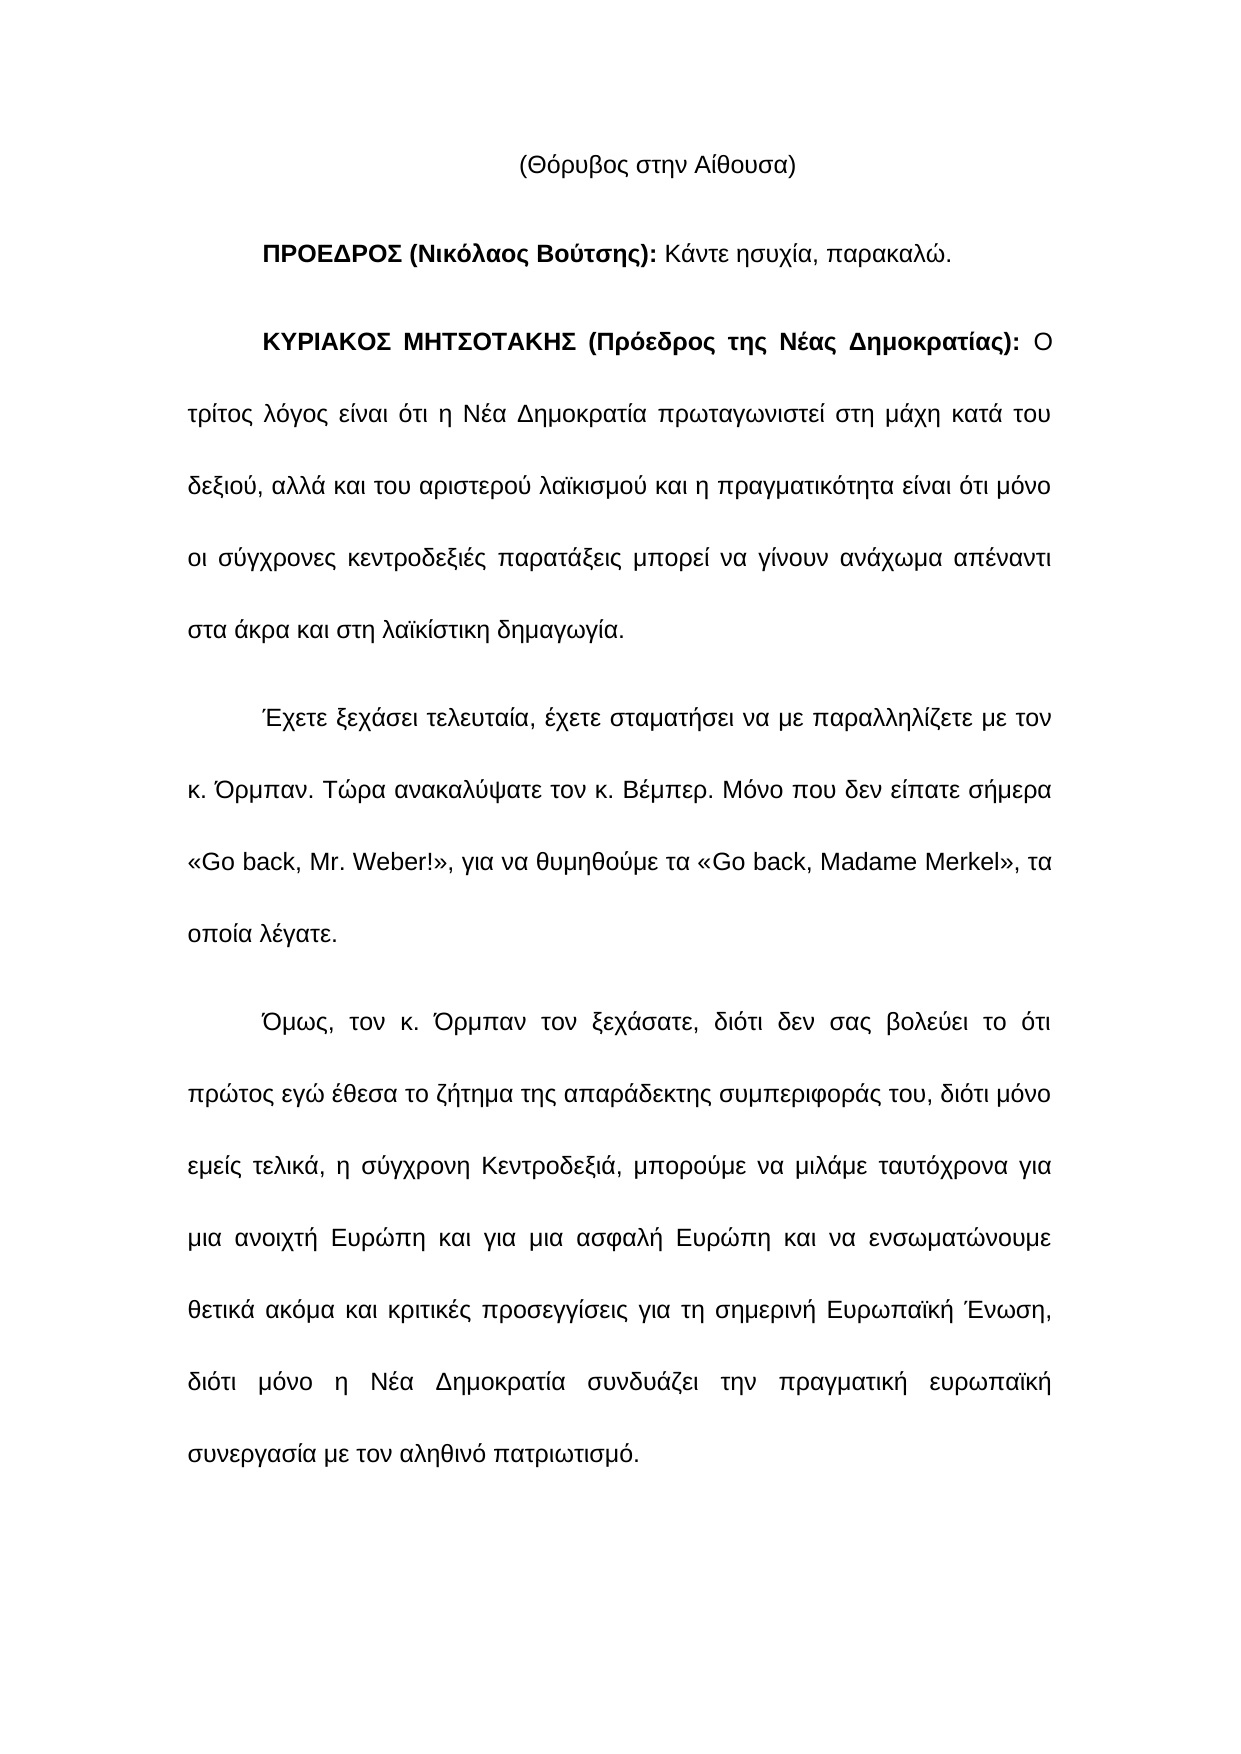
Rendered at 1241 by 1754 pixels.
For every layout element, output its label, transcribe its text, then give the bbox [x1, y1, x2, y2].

text ΚΥΡΙΑΚΟΣ ΜΗΤΣΟΤΑΚΗΣ (Πρόεδρος της Νέας Δημοκρατίας): Ο τρίτος λόγος είναι ότι η Νέα Δημοκρατία πρωταγωνιστεί στη μάχη κατά του δεξιού, αλλά και του αριστερού λαϊκισμού και η πραγματικότητα είναι ότι μόνο οι σύγχρονες κεντροδεξιές παρατάξεις μπορεί να γίνουν ανάχωμα απέναντι στα άκρα και στη λαϊκίστικη δημαγωγία. [187, 327, 1053, 643]
text Έχετε ξεχάσει τελευταία, έχετε σταματήσει να με παραλληλίζετε με τον κ. Όρμπαν. Τώρα ανακαλύψατε τον κ. Βέμπερ. Μόνο που δεν είπατε σήμερα «Go back, Mr. Weber!», για να θυμηθούμε τα «Go back, Madame Merkel», τα οποία λέγατε. [187, 703, 1053, 947]
text Όμως, τον κ. Όρμπαν τον ξεχάσατε, διότι δεν σας βολεύει το ότι πρώτος εγώ έθεσα το ζήτημα της απαράδεκτης συμπεριφοράς του, διότι μόνο εμείς τελικά, η σύγχρονη Κεντροδεξιά, μπορούμε να μιλάμε ταυτόχρονα για μια ανοιχτή Ευρώπη και για μια ασφαλή Ευρώπη και να ενσωματώνουμε θετικά ακόμα και κριτικές προσεγγίσεις για τη σημερινή Ευρωπαϊκή Ένωση, διότι μόνο η Νέα Δημοκρατία συνδυάζει την πραγματική ευρωπαϊκή συνεργασία με τον αληθινό πατριωτισμό. [187, 1007, 1053, 1467]
text ΠΡΟΕΔΡΟΣ (Νικόλαος Βούτσης): Κάντε ησυχία, παρακαλώ. [187, 238, 1053, 267]
text (Θόρυβος στην Αίθουσα) [187, 150, 1053, 179]
